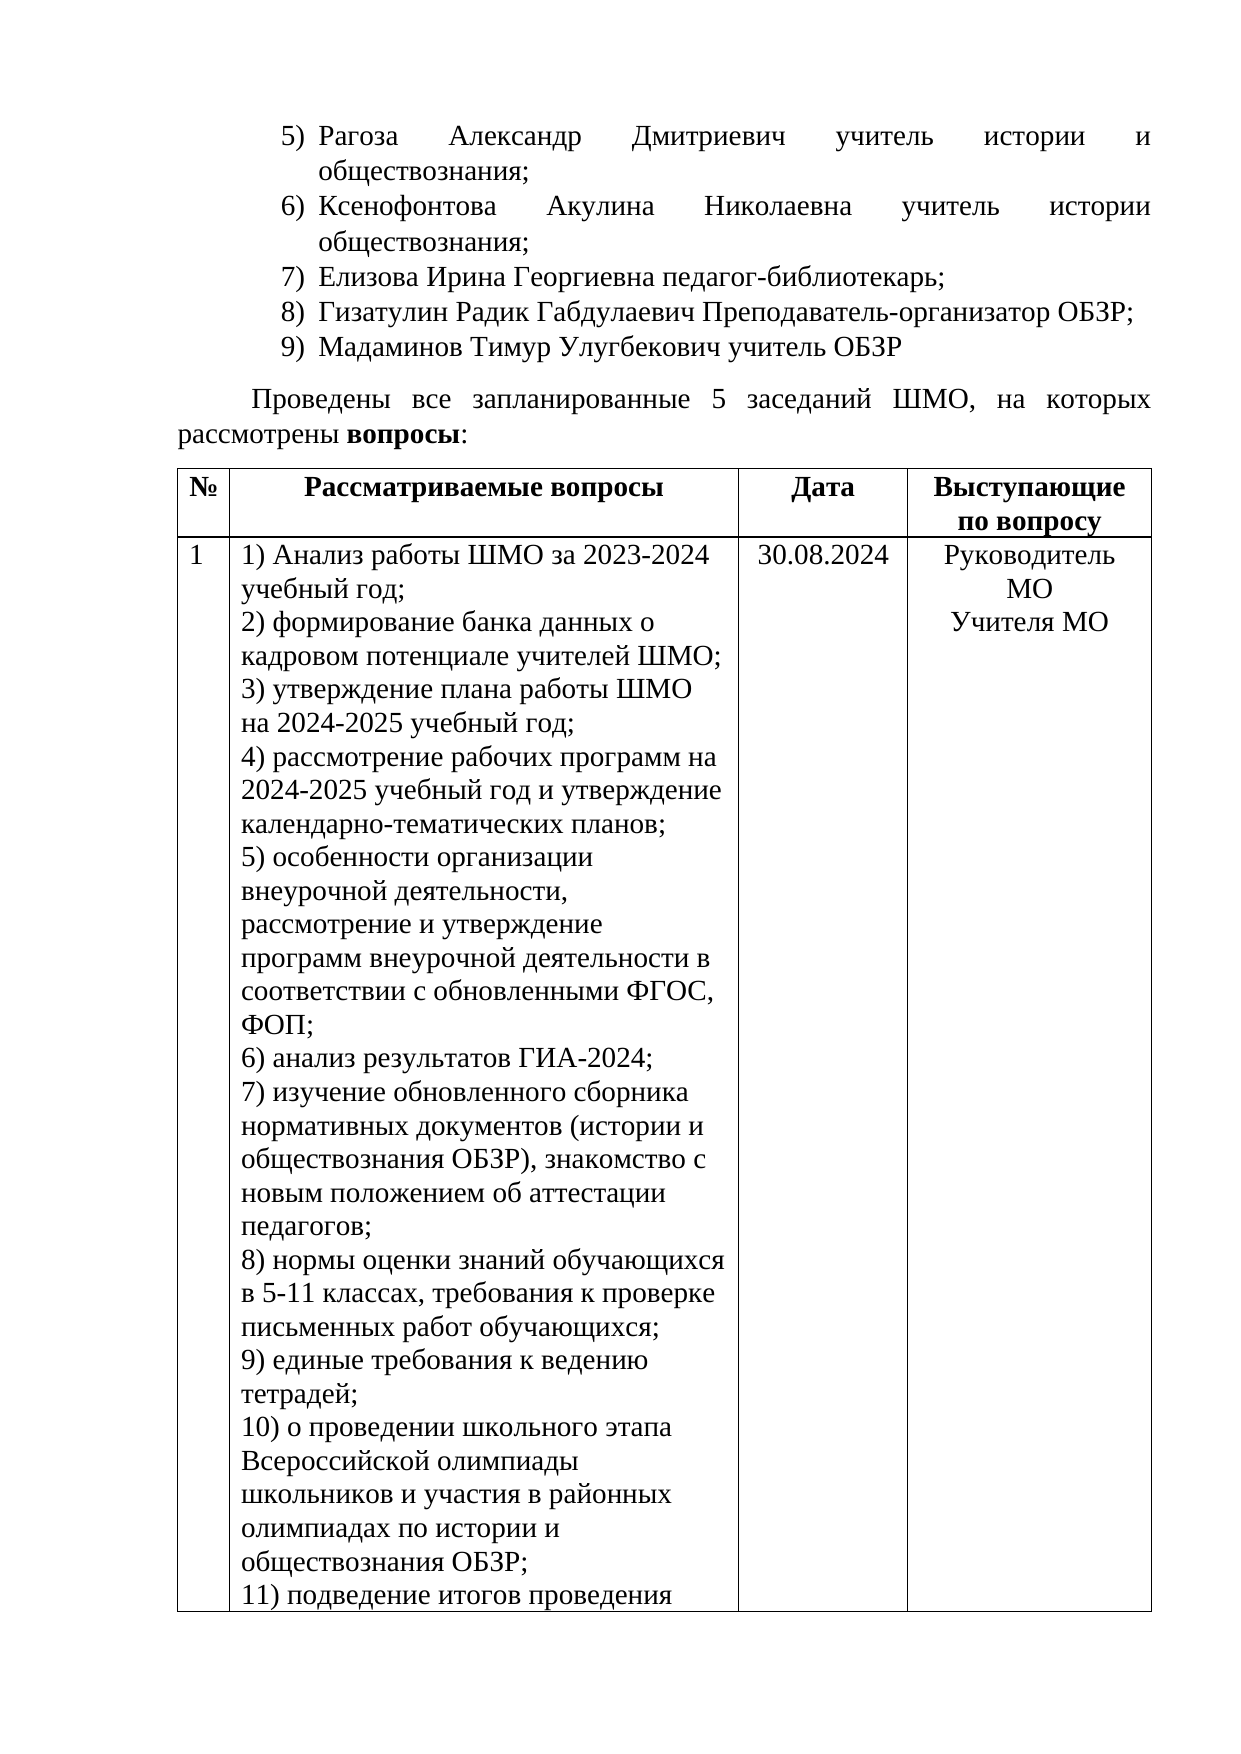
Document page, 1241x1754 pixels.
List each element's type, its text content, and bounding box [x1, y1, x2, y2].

table_header Выступающие по вопросу [908, 469, 1151, 536]
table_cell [230, 538, 738, 1611]
table_cell 1 [178, 538, 229, 1611]
list Елизова Ирина Георгиевна педагог-библиотекарь; [281, 259, 1152, 292]
list Ксенофонтова Акулина Николаевна учитель истории обществознания; [281, 188, 1152, 257]
table_header Рассматриваемые вопросы [230, 469, 738, 536]
table_cell 30.08.2024 [739, 538, 907, 1611]
list Гизатулин Радик Габдулаевич Преподаватель-организатор ОБЗР; [281, 294, 1152, 328]
list Мадаминов Тимур Улугбекович учитель ОБЗР [281, 329, 1152, 363]
list Рагоза Александр Дмитриевич учитель истории и обществознания; [281, 118, 1152, 187]
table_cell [908, 538, 1151, 1611]
table_header Дата [739, 469, 907, 536]
table_header № [178, 469, 229, 536]
text Проведены все запланированные 5 заседаний ШМО, на которых рассмотрены вопросы: [177, 381, 1152, 450]
